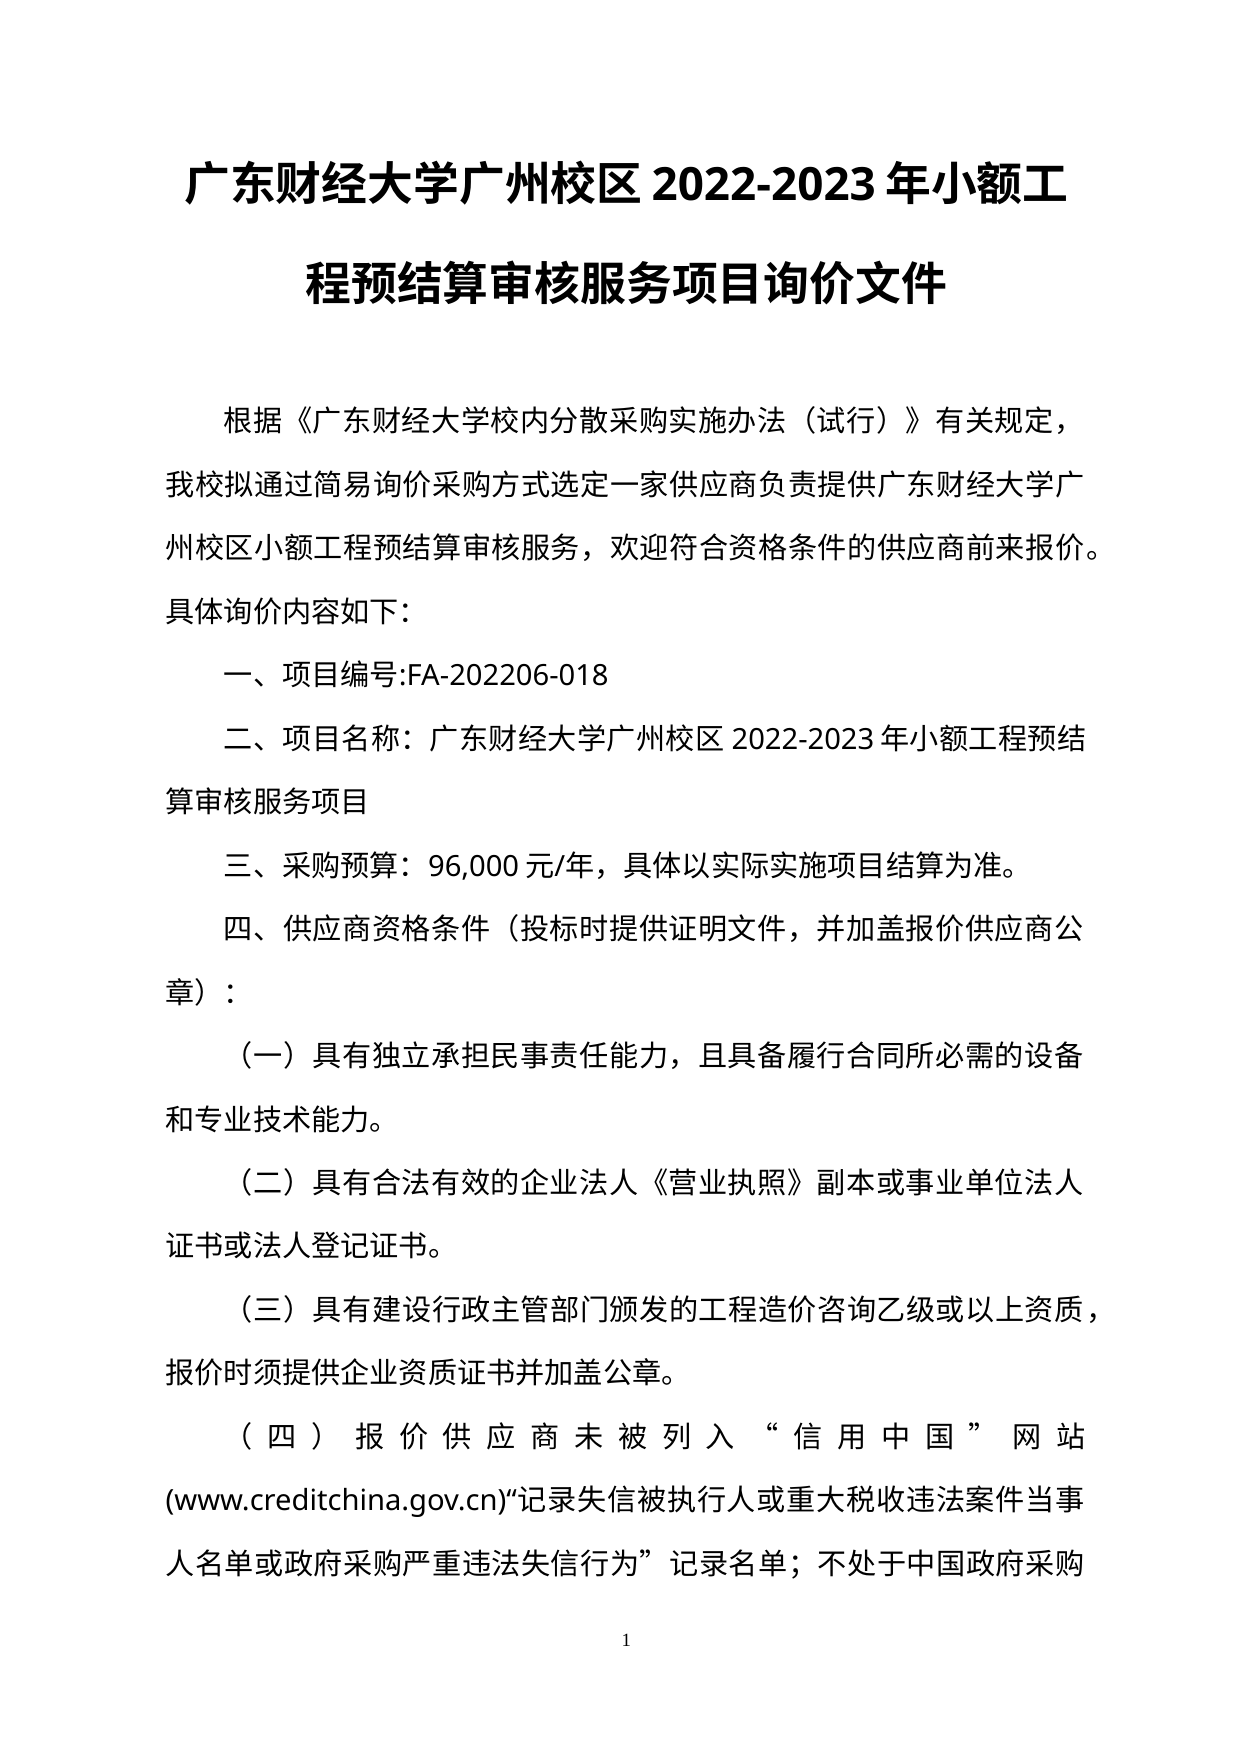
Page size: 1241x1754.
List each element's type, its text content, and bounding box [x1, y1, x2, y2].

text 二、项目名称：广东财经大学广州校区2022-2023年小额工程预结算审核服务项目 [165, 715, 1087, 821]
text 根据《广东财经大学校内分散采购实施办法（试行）》有关规定，我校拟通过简易询价采购方式选定一家供应商负责提供广东财经大学广州校区小额工程预结算审核服务，欢迎符合资格条件的供应商前来报价。具体询价内容如下： [165, 398, 1087, 631]
text 四、供应商资格条件（投标时提供证明文件，并加盖报价供应商公章）： [165, 906, 1087, 1011]
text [165, 1413, 1087, 1582]
text 三、采购预算：96,000元/年，具体以实际实施项目结算为准。 [165, 842, 1087, 884]
text （二）具有合法有效的企业法人《营业执照》副本或事业单位法人证书或法人登记证书。 [165, 1159, 1087, 1265]
text （一）具有独立承担民事责任能力，且具备履行合同所必需的设备和专业技术能力。 [165, 1033, 1087, 1138]
text 广东财经大学广州校区2022-2023年小额工程预结算审核服务项目询价文件 [165, 148, 1087, 314]
text 一、项目编号:FA-202206-018 [165, 652, 1087, 694]
text （三）具有建设行政主管部门颁发的工程造价咨询乙级或以上资质，报价时须提供企业资质证书并加盖公章。 [165, 1286, 1087, 1392]
